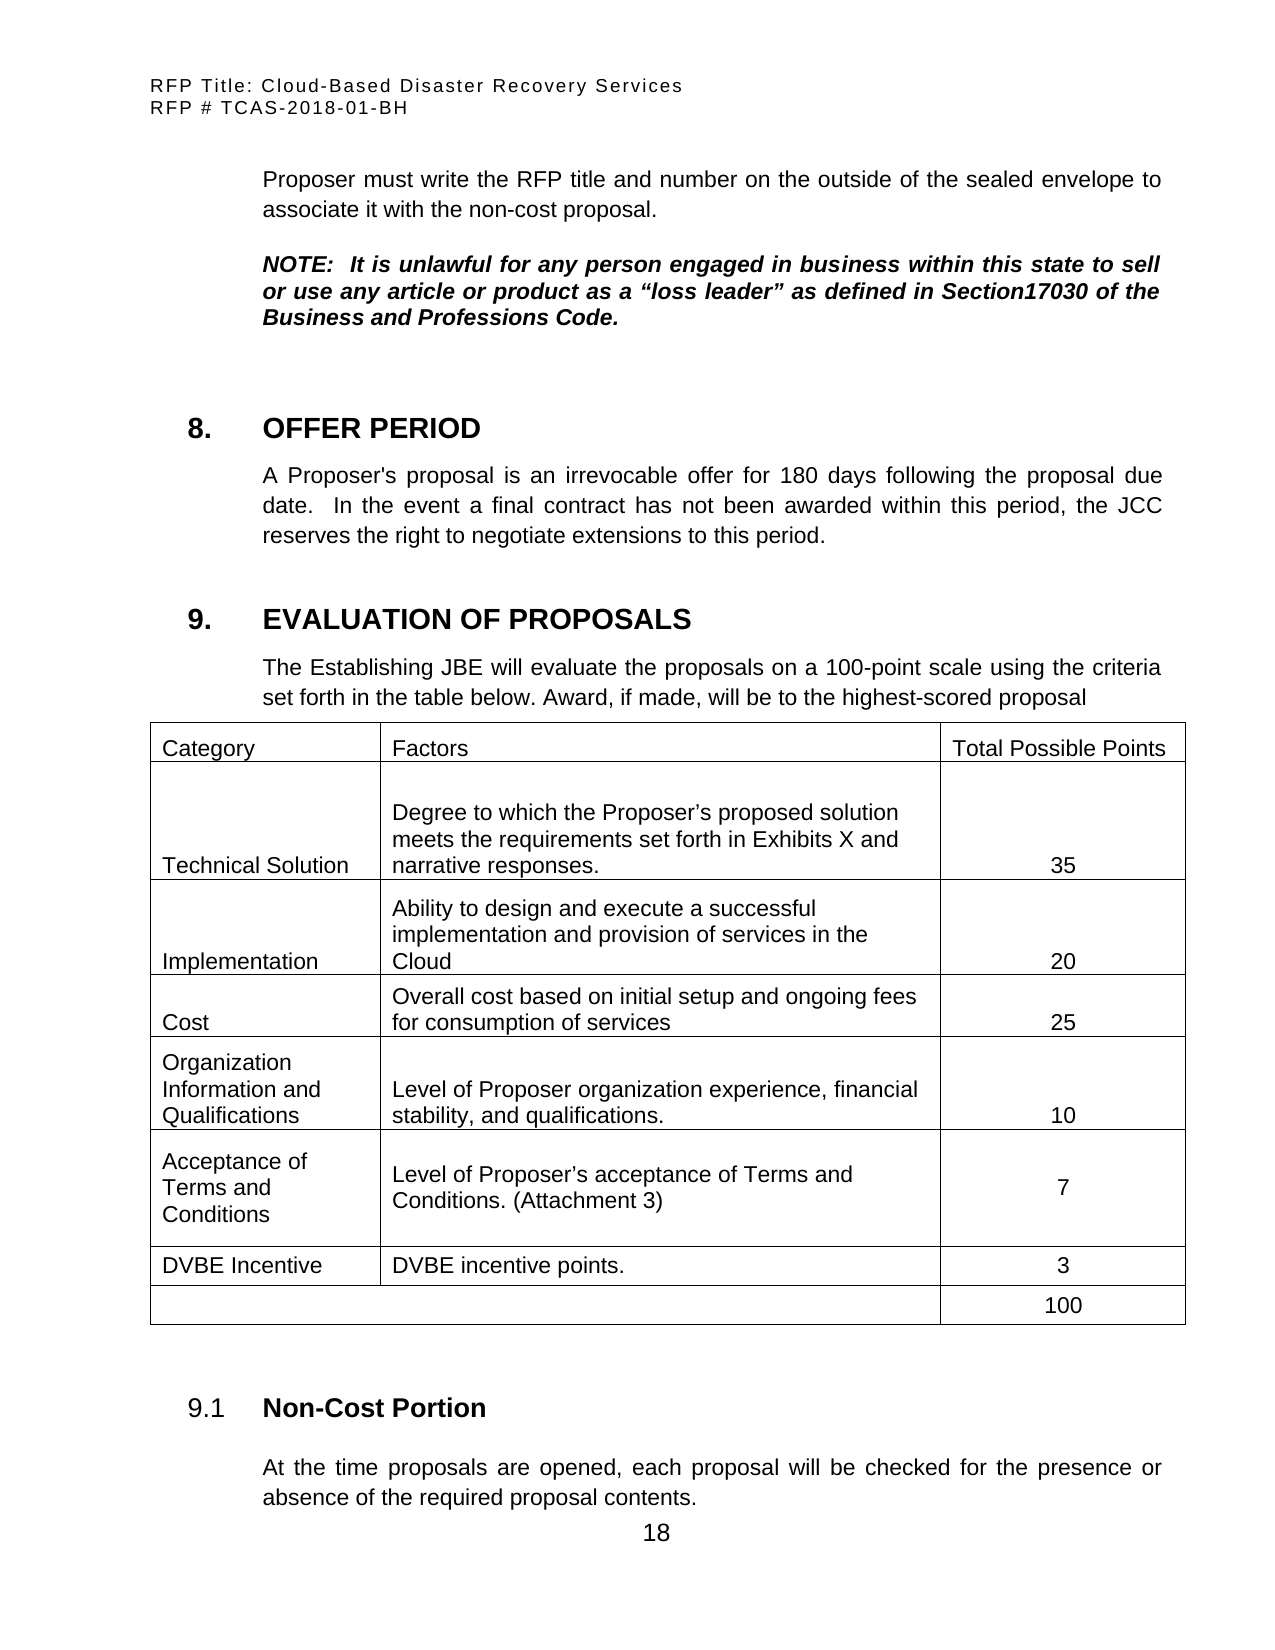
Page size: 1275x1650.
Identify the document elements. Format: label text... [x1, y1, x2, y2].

table_cell 7 [941, 1130, 1185, 1246]
table_cell DVBE Incentive [151, 1247, 380, 1285]
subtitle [262, 166, 1162, 223]
table_header Total Possible Points [941, 723, 1185, 761]
table_cell Degree to which the Proposer’s proposed solution meets the requirements set forth in Exhibits X and narrative responses. [381, 762, 940, 878]
table_cell Technical Solution [151, 762, 380, 878]
subtitle Non-Cost Portion [187, 1392, 1162, 1424]
table_header Category [151, 723, 380, 761]
table_cell 100 [941, 1286, 1185, 1324]
table_cell 10 [941, 1037, 1185, 1128]
table_cell 20 [941, 880, 1185, 974]
table_cell Organization Information and Qualifications [151, 1037, 380, 1128]
subtitle OFFER PERIOD [172, 411, 1162, 444]
table_header Factors [381, 723, 940, 761]
text NOTE: It is unlawful for any person engaged in business within this state to sell or use any article or product as a “loss leader” as defined in Section17030 of the Business and Professions Code. [262, 251, 1162, 331]
text A Proposer's proposal is an irrevocable offer for 180 days following the proposal due date. In the event a final contract has not been awarded within this period, the JCC reserves the right to negotiate extensions to this period. [262, 462, 1162, 548]
table_cell 35 [941, 762, 1185, 878]
table_cell Cost [151, 975, 380, 1036]
table_cell Overall cost based on initial setup and ongoing fees for consumption of services [381, 975, 940, 1036]
table_cell Level of Proposer’s acceptance of Terms and Conditions. (Attachment 3) [381, 1130, 940, 1246]
table_cell 3 [941, 1247, 1185, 1285]
table_cell [381, 1286, 940, 1324]
table_cell [151, 1286, 381, 1324]
table_cell 25 [941, 975, 1185, 1036]
subtitle The Establishing JBE will evaluate the proposals on a 100-point scale using the criteria set forth in the table below. Award, if made, will be to the highest-scored proposal [262, 653, 1162, 710]
subtitle At the time proposals are opened, each proposal will be checked for the presence or absence of the required proposal contents. [262, 1453, 1162, 1510]
table_cell Level of Proposer organization experience, financial stability, and qualifications. [381, 1037, 940, 1128]
table_cell Implementation [151, 880, 380, 974]
table_cell Ability to design and execute a successful implementation and provision of services in the Cloud [381, 880, 940, 974]
table_cell DVBE incentive points. [381, 1247, 940, 1285]
table_cell Acceptance of Terms and Conditions [151, 1130, 380, 1246]
subtitle EVALUATION OF PROPOSALS [172, 602, 1162, 636]
